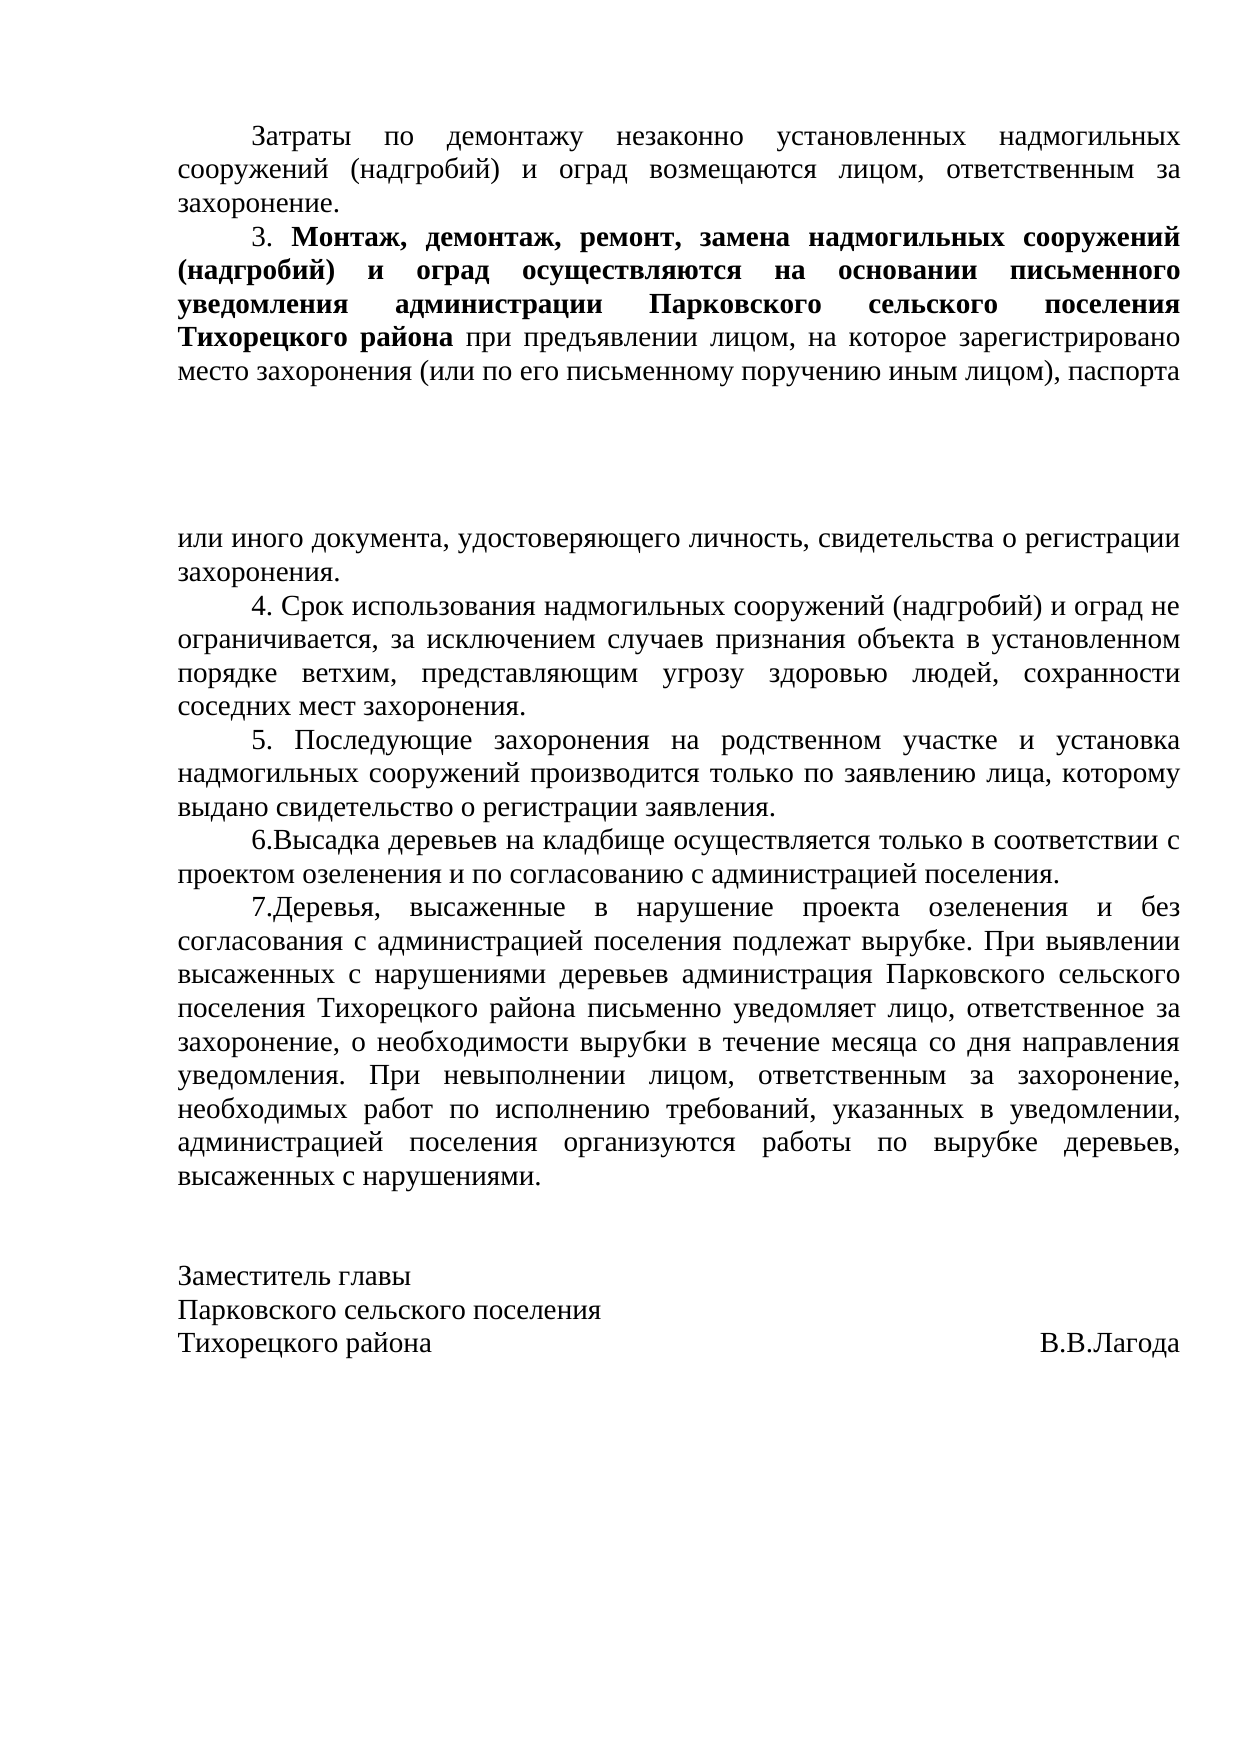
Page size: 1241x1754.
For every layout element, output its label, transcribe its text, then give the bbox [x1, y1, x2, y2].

text 6.Высадка деревьев на кладбище осуществляется только в соответствии с проектом озеленения и по согласованию с администрацией поселения. [177, 822, 1181, 889]
text 4. Срок использования надмогильных сооружений (надгробий) и оград не ограничивается, за исключением случаев признания объекта в установленном порядке ветхим, представляющим угрозу здоровью людей, сохранности соседних мест захоронения. [177, 588, 1181, 722]
text 7.Деревья, высаженные в нарушение проекта озеленения и без согласования с администрацией поселения подлежат вырубке. При выявлении высаженных с нарушениями деревьев администрация Парковского сельского поселения Тихорецкого района письменно уведомляет лицо, ответственное за захоронение, о необходимости вырубки в течение месяца со дня направления уведомления. При невыполнении лицом, ответственным за захоронение, необходимых работ по исполнению требований, указанных в уведомлении, администрацией поселения организуются работы по вырубке деревьев, высаженных с нарушениями. [177, 889, 1181, 1191]
text Заместитель главы [177, 1258, 1181, 1292]
text или иного документа, удостоверяющего личность, свидетельства о регистрации захоронения. [177, 521, 1181, 588]
text Затраты по демонтажу незаконно установленных надмогильных сооружений (надгробий) и оград возмещаются лицом, ответственным за захоронение. [177, 118, 1181, 219]
text Тихорецкого района В.В.Лагода [177, 1326, 1181, 1359]
text 5. Последующие захоронения на родственном участке и установка надмогильных сооружений производится только по заявлению лица, которому выдано свидетельство о регистрации заявления. [177, 722, 1181, 822]
text 3. Монтаж, демонтаж, ремонт, замена надмогильных сооружений (надгробий) и оград осуществляются на основании письменного уведомления администрации Парковского сельского поселения Тихорецкого района при предъявлении лицом, на которое зарегистрировано место захоронения (или по его письменному поручению иным лицом), паспорта [177, 219, 1181, 386]
text Парковского сельского поселения [177, 1292, 1181, 1326]
